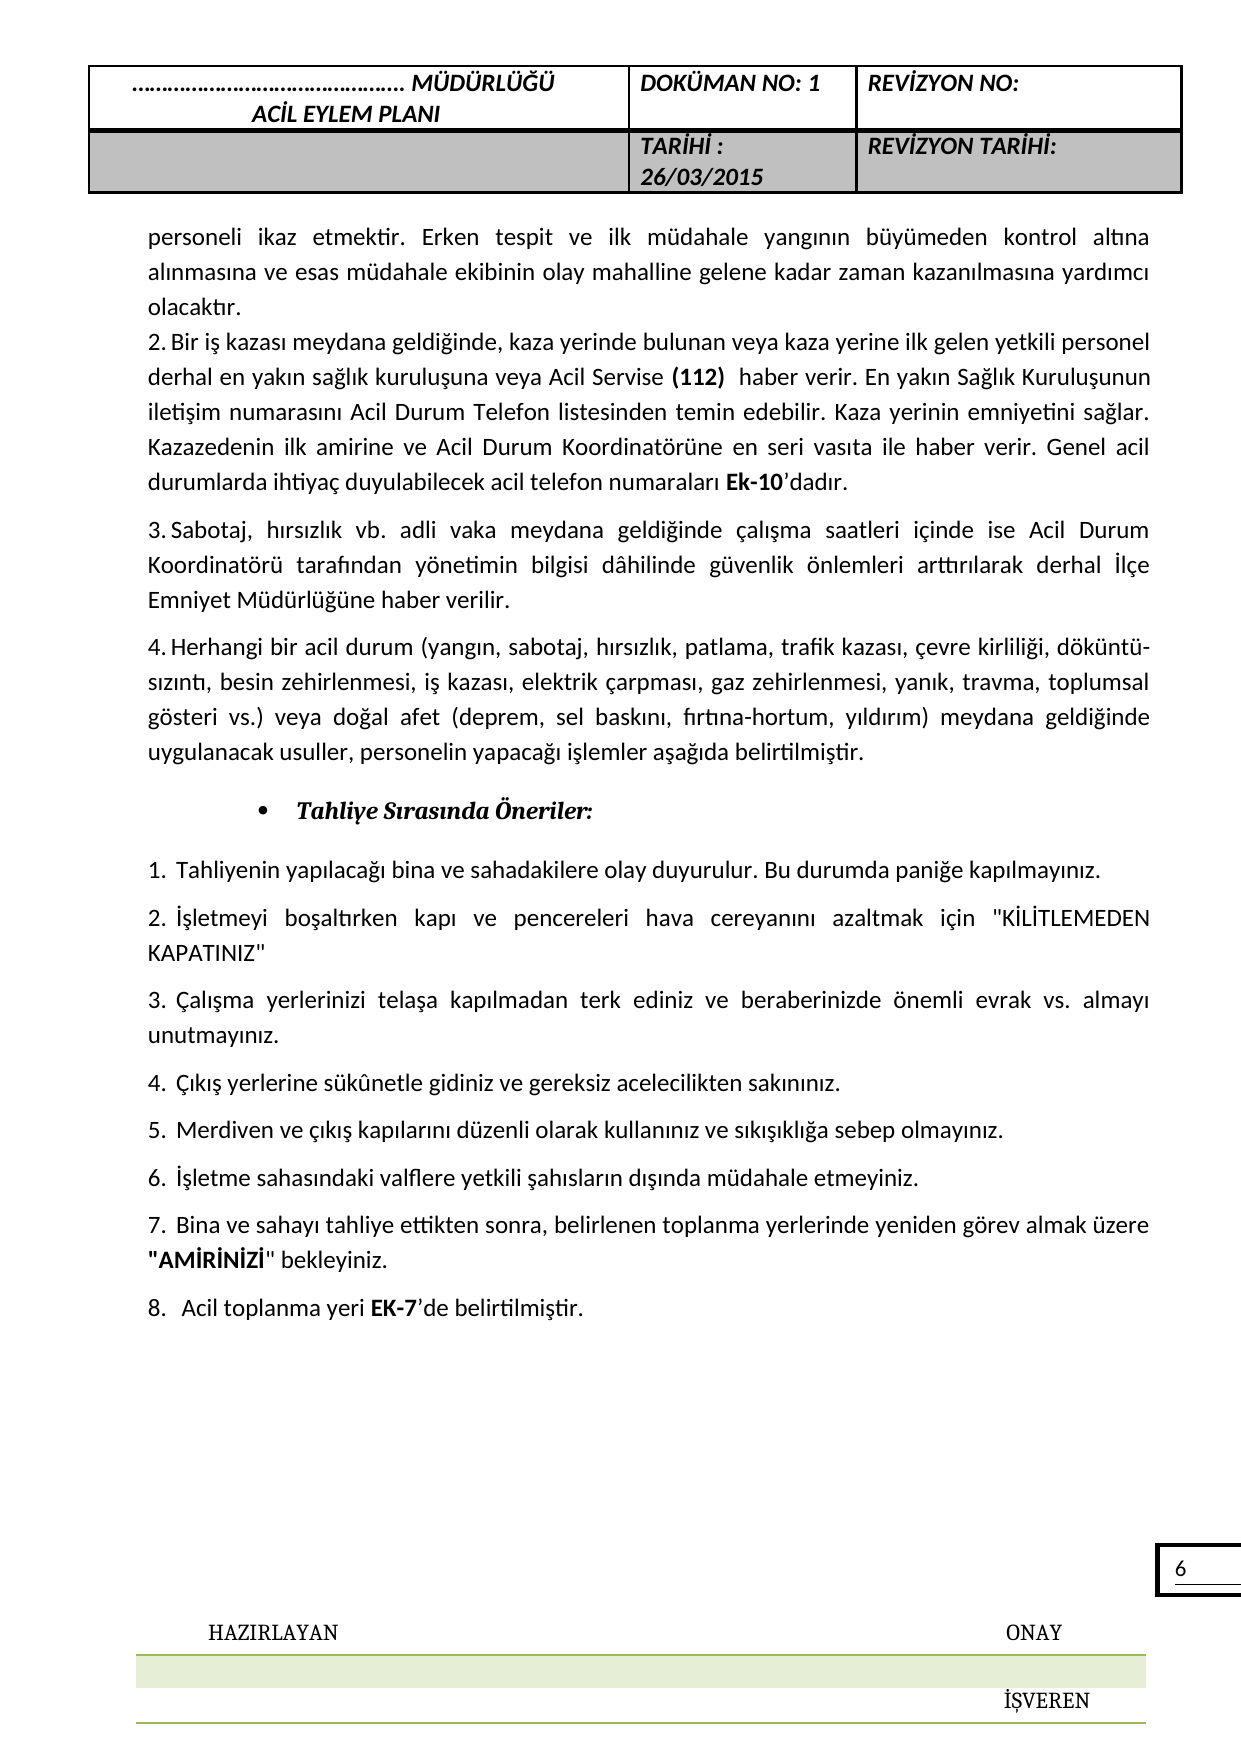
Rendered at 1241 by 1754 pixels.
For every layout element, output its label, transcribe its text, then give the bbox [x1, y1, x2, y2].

list Merdiven ve çıkış kapılarını düzenli olarak kullanınız ve sıkışıklığa sebep olmayınız. [148, 1114, 1152, 1145]
list Çalışma yerlerinizi telaşa kapılmadan terk ediniz ve beraberinizde önemli evrak vs. almayı unutmayınız. [148, 984, 1152, 1050]
list Çıkış yerlerine sükûnetle gidiniz ve gereksiz acelecilikten sakınınız. [148, 1067, 1152, 1098]
list İşletmeyi boşaltırken kapı ve pencereleri hava cereyanını azaltmak için "KİLİTLEMEDEN KAPATINIZ" [148, 902, 1152, 968]
list İşletme sahasındaki valflere yetkili şahısların dışında müdahale etmeyiniz. [148, 1162, 1152, 1193]
list Herhangi bir acil durum (yangın, sabotaj, hırsızlık, patlama, trafik kazası, çevre kirliliği, döküntü-sızıntı, besin zehirlenmesi, iş kazası, elektrik çarpması, gaz zehirlenmesi, yanık, travma, toplumsal gösteri vs.) veya doğal afet (deprem, sel baskını, fırtına-hortum, yıldırım) meydana geldiğinde uygulanacak usuller, personelin yapacağı işlemler aşağıda belirtilmiştir. [148, 632, 1152, 767]
list Acil toplanma yeri EK-7’de belirtilmiştir. [148, 1292, 1152, 1323]
subtitle Tahliye Sırasında Öneriler: [259, 797, 1152, 825]
list Bina ve sahayı tahliye ettikten sonra, belirlenen toplanma yerlerinde yeniden görev almak üzere "AMİRİNİZİ" bekleyiniz. [148, 1209, 1152, 1275]
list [148, 222, 1152, 322]
list Bir iş kazası meydana geldiğinde, kaza yerinde bulunan veya kaza yerine ilk gelen yetkili personel derhal en yakın sağlık kuruluşuna veya Acil Servise (112) haber verir. En yakın Sağlık Kuruluşunun iletişim numarasını Acil Durum Telefon listesinden temin edebilir. Kaza yerinin emniyetini sağlar. Kazazedenin ilk amirine ve Acil Durum Koordinatörüne en seri vasıta ile haber verir. Genel acil durumlarda ihtiyaç duyulabilecek acil telefon numaraları Ek-10’dadır. [148, 327, 1152, 497]
list Sabotaj, hırsızlık vb. adli vaka meydana geldiğinde çalışma saatleri içinde ise Acil Durum Koordinatörü tarafından yönetimin bilgisi dâhilinde güvenlik önlemleri arttırılarak derhal İlçe Emniyet Müdürlüğüne haber verilir. [148, 514, 1152, 614]
list Tahliyenin yapılacağı bina ve sahadakilere olay duyurulur. Bu durumda paniğe kapılmayınız. [148, 854, 1152, 885]
